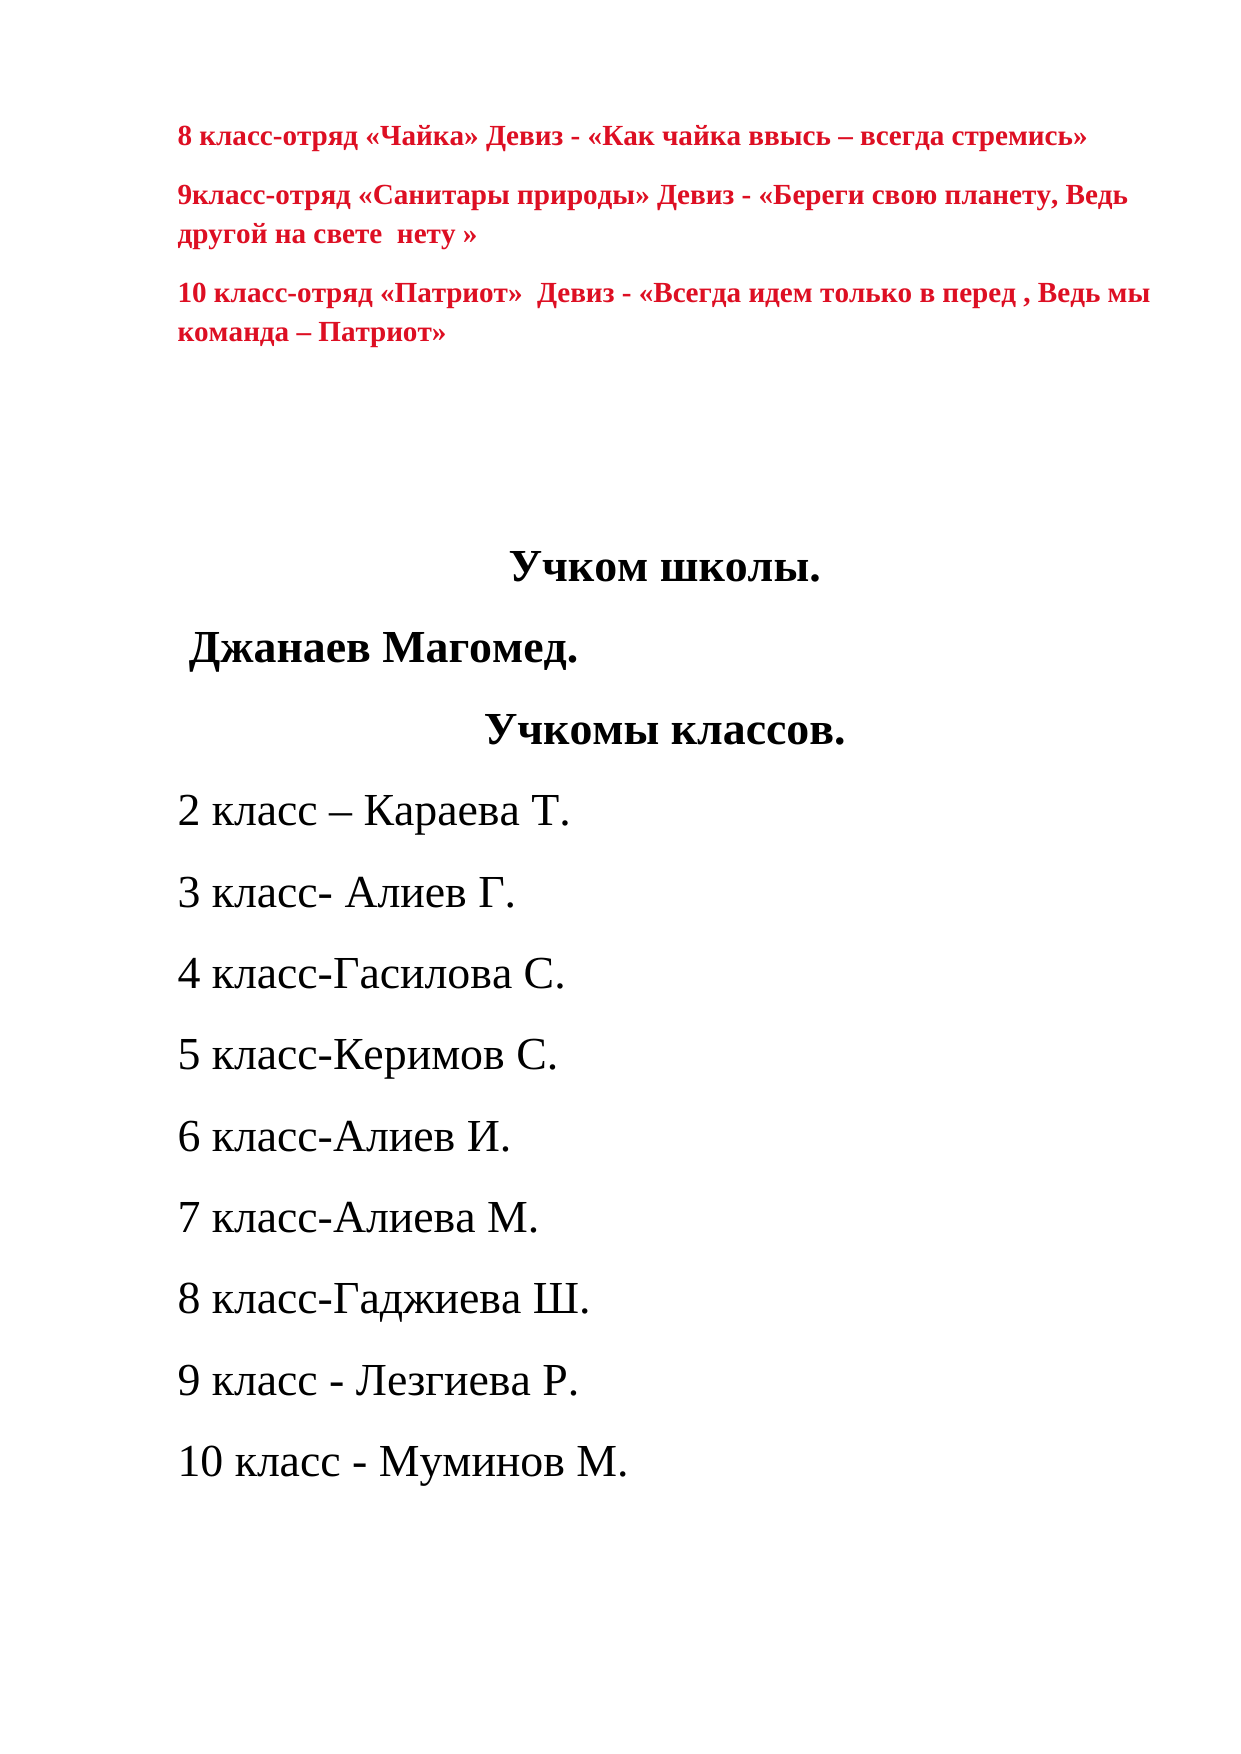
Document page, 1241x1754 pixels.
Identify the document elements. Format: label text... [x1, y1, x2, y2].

text 3 класс- Алиев Г. [177, 864, 1152, 917]
text 9 класс - Лезгиева Р. [177, 1352, 1152, 1405]
text 6 класс-Алиев И. [177, 1108, 1152, 1161]
text 7 класс-Алиева М. [177, 1189, 1152, 1242]
text 10 класс - Муминов М. [177, 1434, 1152, 1486]
text 2 класс – Караева Т. [177, 783, 1152, 836]
text 5 класс-Керимов С. [177, 1027, 1152, 1079]
text 9класс-отряд «Санитары природы» Девиз - «Береги свою планету, Ведь другой на свете нету » [177, 177, 1152, 249]
text 10 класс-отряд «Патриот» Девиз - «Всегда идем только в перед , Ведь мы команда – Патриот» [177, 275, 1152, 347]
text Учком школы. [177, 539, 1152, 591]
text 8 класс-отряд «Чайка» Девиз - «Как чайка ввысь – всегда стремись» [177, 118, 1152, 152]
text 8 класс-Гаджиева Ш. [177, 1271, 1152, 1324]
text Учкомы классов. [177, 701, 1152, 754]
text 4 класс-Гасилова С. [177, 946, 1152, 998]
text Джанаев Магомед. [177, 620, 1152, 673]
